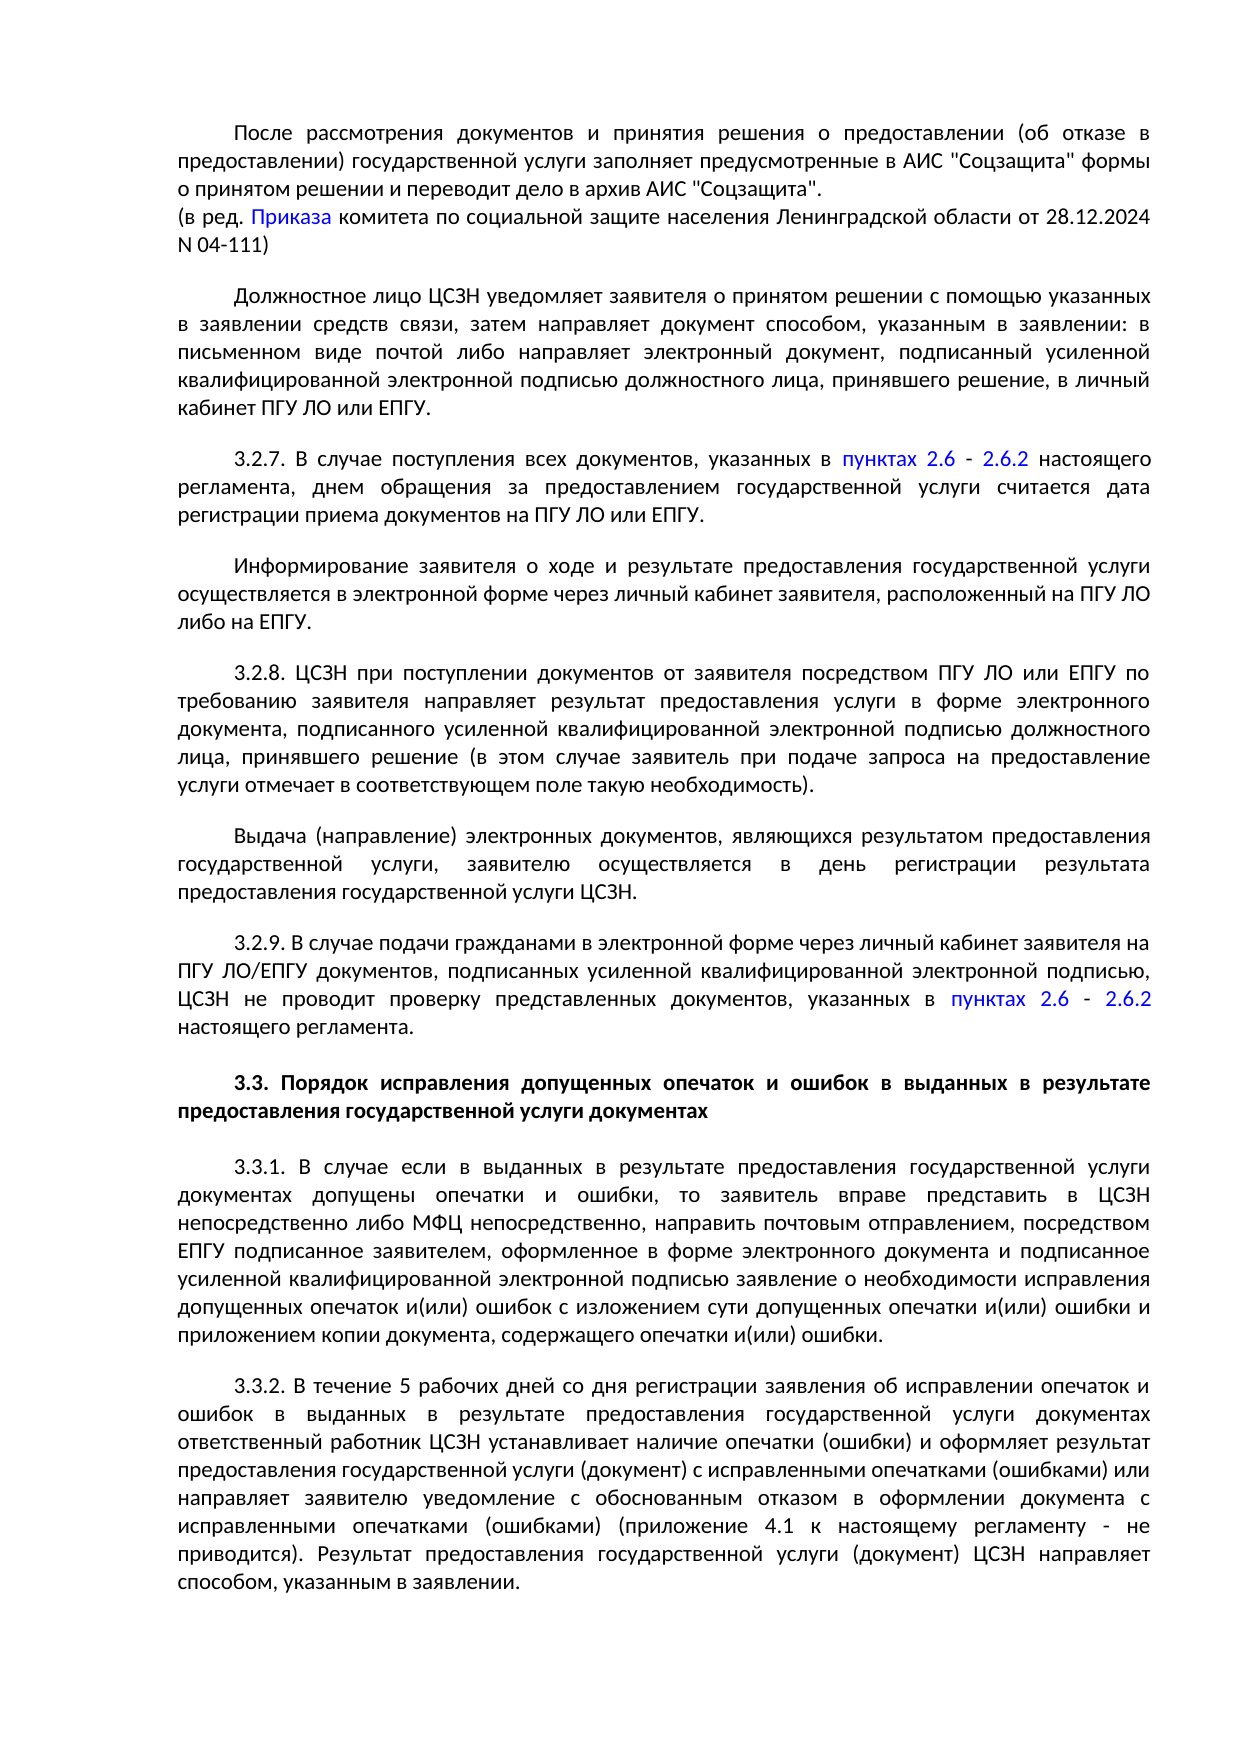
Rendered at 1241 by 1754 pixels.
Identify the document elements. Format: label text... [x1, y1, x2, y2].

text 3.2.7. В случае поступления всех документов, указанных в пунктах 2.6 - 2.6.2 настоящего регламента, днем обращения за предоставлением государственной услуги считается дата регистрации приема документов на ПГУ ЛО или ЕПГУ. [177, 444, 1152, 528]
text 3.2.8. ЦСЗН при поступлении документов от заявителя посредством ПГУ ЛО или ЕПГУ по требованию заявителя направляет результат предоставления услуги в форме электронного документа, подписанного усиленной квалифицированной электронной подписью должностного лица, принявшего решение (в этом случае заявитель при подаче запроса на предоставление услуги отмечает в соответствующем поле такую необходимость). [177, 658, 1152, 798]
text Выдача (направление) электронных документов, являющихся результатом предоставления государственной услуги, заявителю осуществляется в день регистрации результата предоставления государственной услуги ЦСЗН. [177, 821, 1152, 905]
text Должностное лицо ЦСЗН уведомляет заявителя о принятом решении с помощью указанных в заявлении средств связи, затем направляет документ способом, указанным в заявлении: в письменном виде почтой либо направляет электронный документ, подписанный усиленной квалифицированной электронной подписью должностного лица, принявшего решение, в личный кабинет ПГУ ЛО или ЕПГУ. [177, 281, 1152, 421]
text 3.3.2. В течение 5 рабочих дней со дня регистрации заявления об исправлении опечаток и ошибок в выданных в результате предоставления государственной услуги документах ответственный работник ЦСЗН устанавливает наличие опечатки (ошибки) и оформляет результат предоставления государственной услуги (документ) с исправленными опечатками (ошибками) или направляет заявителю уведомление с обоснованным отказом в оформлении документа с исправленными опечатками (ошибками) (приложение 4.1 к настоящему регламенту - не приводится). Результат предоставления государственной услуги (документ) ЦСЗН направляет способом, указанным в заявлении. [177, 1371, 1152, 1596]
text (в ред. Приказа комитета по социальной защите населения Ленинградской области от 28.12.2024 N 04-111) [177, 202, 1152, 258]
text Информирование заявителя о ходе и результате предоставления государственной услуги осуществляется в электронной форме через личный кабинет заявителя, расположенный на ПГУ ЛО либо на ЕПГУ. [177, 551, 1152, 635]
text 3.2.9. В случае подачи гражданами в электронной форме через личный кабинет заявителя на ПГУ ЛО/ЕПГУ документов, подписанных усиленной квалифицированной электронной подписью, ЦСЗН не проводит проверку представленных документов, указанных в пунктах 2.6 - 2.6.2 настоящего регламента. [177, 928, 1152, 1040]
text После рассмотрения документов и принятия решения о предоставлении (об отказе в предоставлении) государственной услуги заполняет предусмотренные в АИС "Соцзащита" формы о принятом решении и переводит дело в архив АИС "Соцзащита". [177, 118, 1152, 202]
text 3.3.1. В случае если в выданных в результате предоставления государственной услуги документах допущены опечатки и ошибки, то заявитель вправе представить в ЦСЗН непосредственно либо МФЦ непосредственно, направить почтовым отправлением, посредством ЕПГУ подписанное заявителем, оформленное в форме электронного документа и подписанное усиленной квалифицированной электронной подписью заявление о необходимости исправления допущенных опечаток и(или) ошибок с изложением сути допущенных опечатки и(или) ошибки и приложением копии документа, содержащего опечатки и(или) ошибки. [177, 1152, 1152, 1348]
title 3.3. Порядок исправления допущенных опечаток и ошибок в выданных в результате предоставления государственной услуги документах [177, 1068, 1152, 1124]
